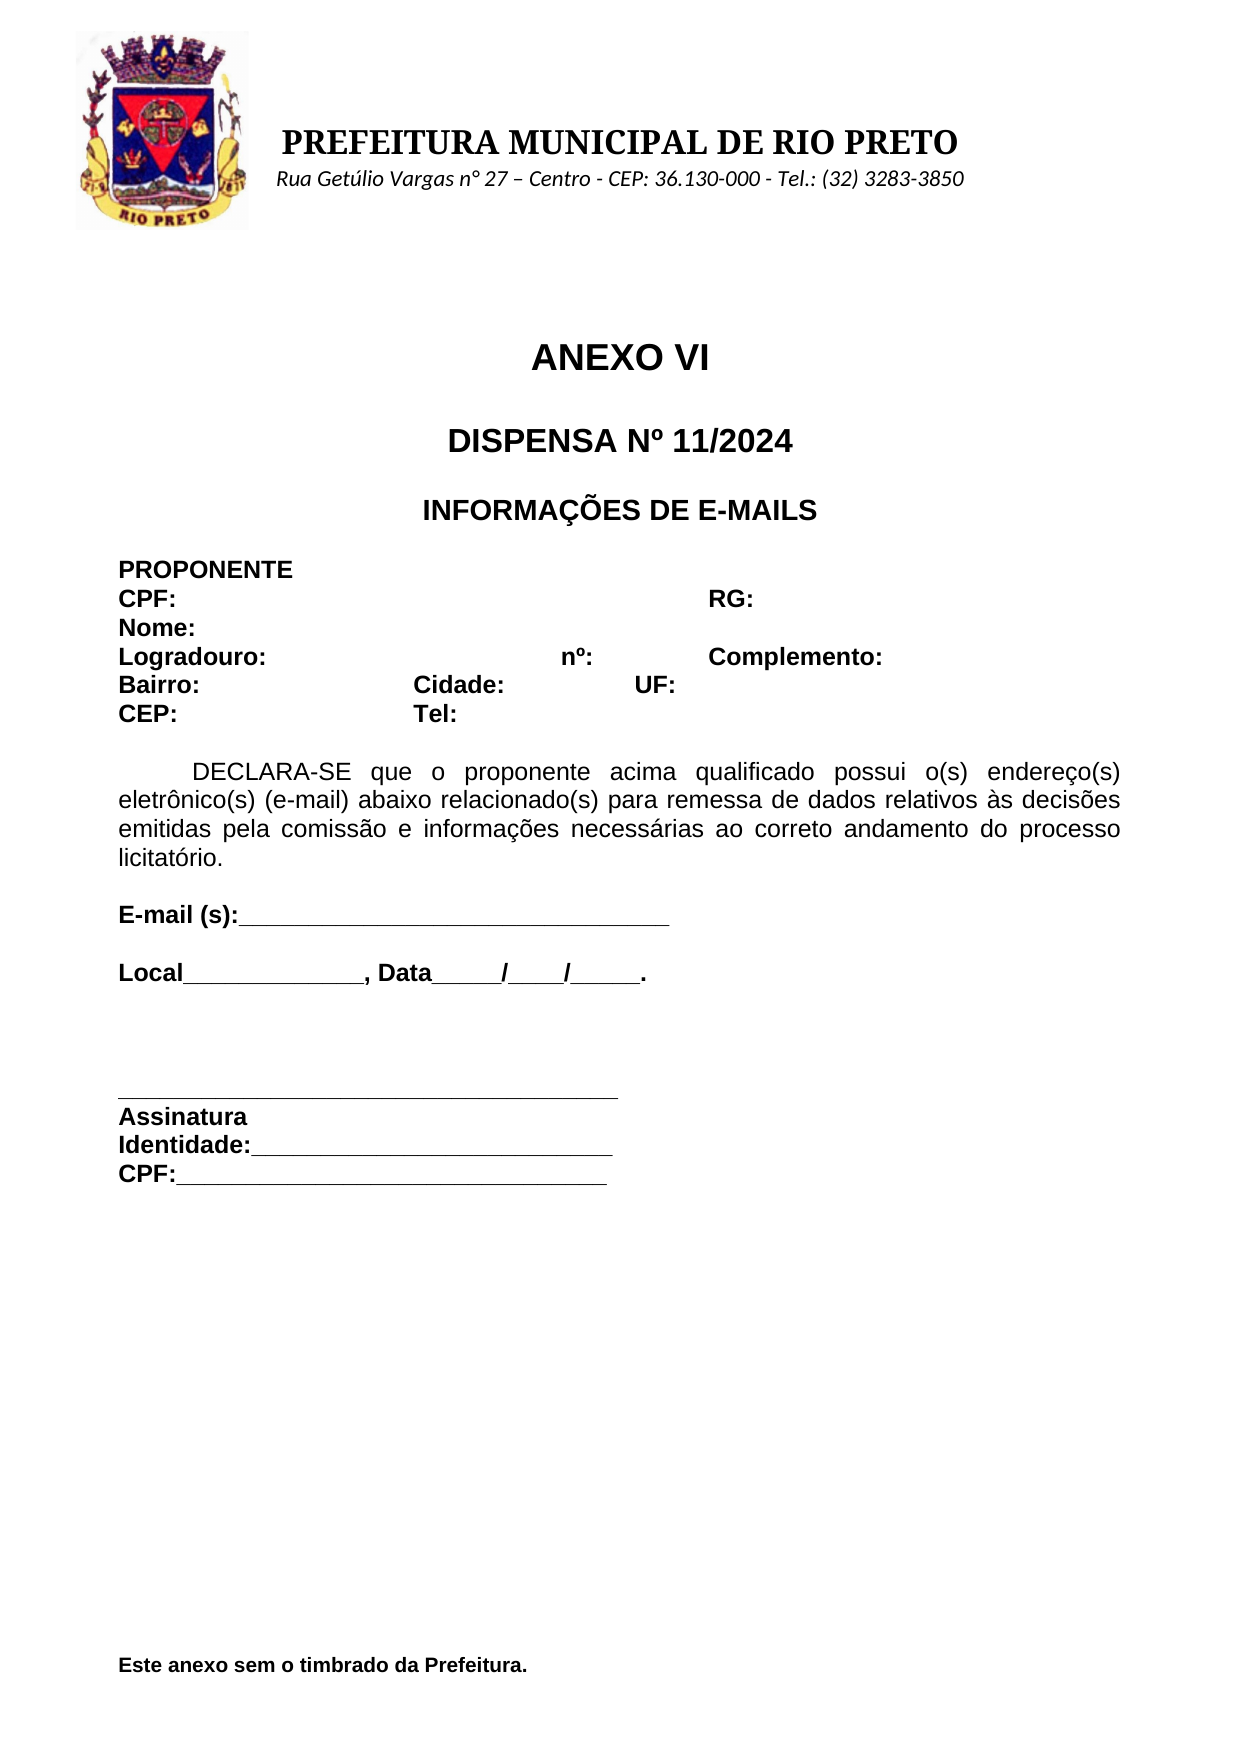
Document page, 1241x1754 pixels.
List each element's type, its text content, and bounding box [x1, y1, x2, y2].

text CPF: RG: [118, 584, 1122, 613]
text Este anexo sem o timbrado da Prefeitura. [118, 1653, 1122, 1677]
text Bairro: Cidade: UF: [118, 670, 1122, 699]
text ____________________________________ [118, 1073, 1122, 1102]
text DISPENSA Nº 11/2024 [118, 421, 1122, 459]
text CPF:_______________________________ [118, 1159, 1122, 1188]
text Local_____________, Data_____/____/_____. [118, 958, 1122, 987]
text DECLARA-SE que o proponente acima qualificado possui o(s) endereço(s) eletrônico(s) (e-mail) abaixo relacionado(s) para remessa de dados relativos às decisões emitidas pela comissão e informações necessárias ao correto andamento do processo licitatório. [118, 757, 1122, 872]
picture [75, 31, 249, 230]
text Nome: [118, 613, 1122, 642]
text INFORMAÇÕES DE E-MAILS [118, 493, 1122, 527]
text CEP: Tel: [118, 699, 1122, 728]
text Logradouro: nº: Complemento: [118, 642, 1122, 670]
text PROPONENTE [118, 555, 1122, 584]
text ANEXO VI [118, 335, 1122, 378]
text E-mail (s):_______________________________ [118, 900, 1122, 929]
text Identidade:__________________________ [118, 1130, 1122, 1159]
text Assinatura [118, 1102, 1122, 1130]
